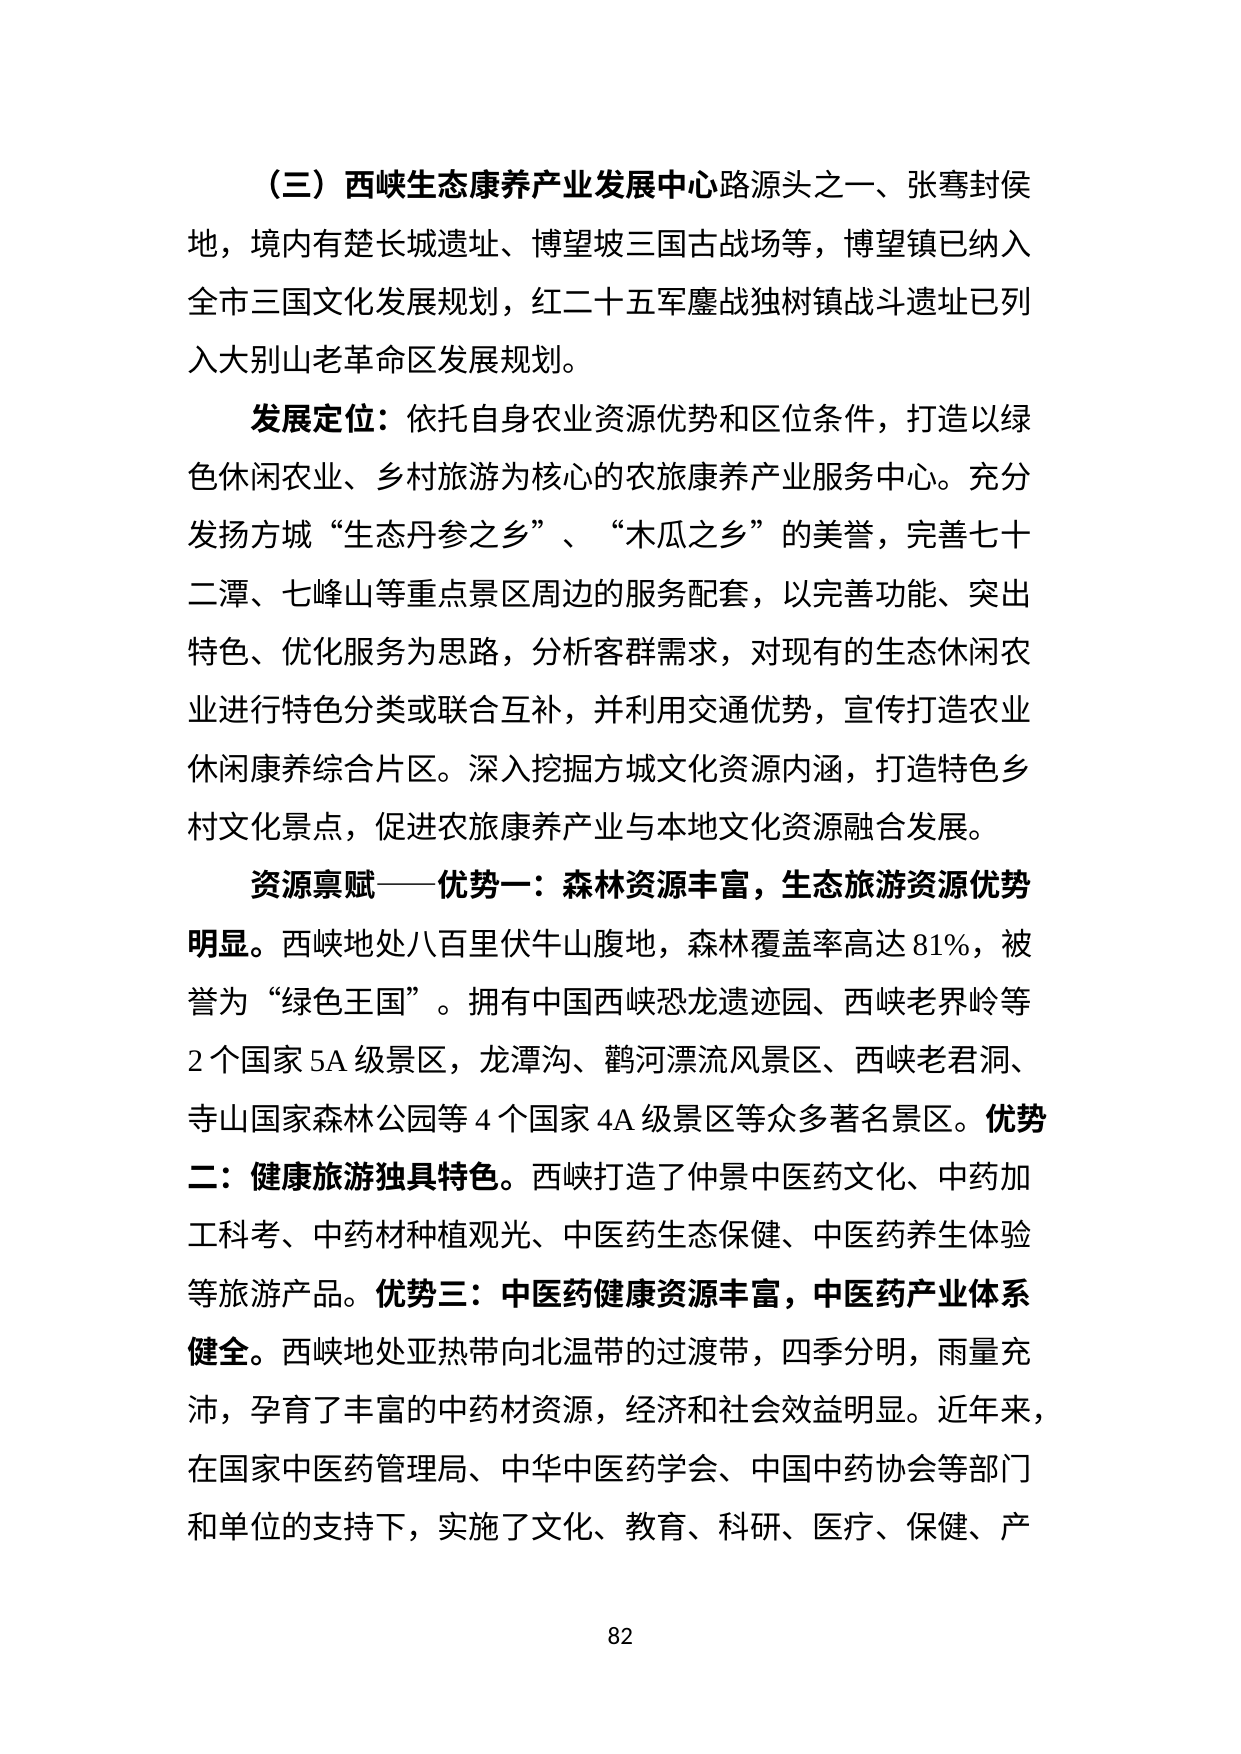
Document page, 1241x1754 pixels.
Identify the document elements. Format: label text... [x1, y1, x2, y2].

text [187, 150, 1053, 383]
subtitle （三）西峡生态康养产业发展中心 [187, 150, 719, 208]
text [187, 850, 1053, 1550]
text 发展定位：依托自身农业资源优势和区位条件，打造以绿色休闲农业、乡村旅游为核心的农旅康养产业服务中心。充分发扬方城“生态丹参之乡”、“木瓜之乡”的美誉，完善七十二潭、七峰山等重点景区周边的服务配套，以完善功能、突出特色、优化服务为思路，分析客群需求，对现有的生态休闲农业进行特色分类或联合互补，并利用交通优势，宣传打造农业休闲康养综合片区。深入挖掘方城文化资源内涵，打造特色乡村文化景点，促进农旅康养产业与本地文化资源融合发展。 [187, 383, 1053, 850]
